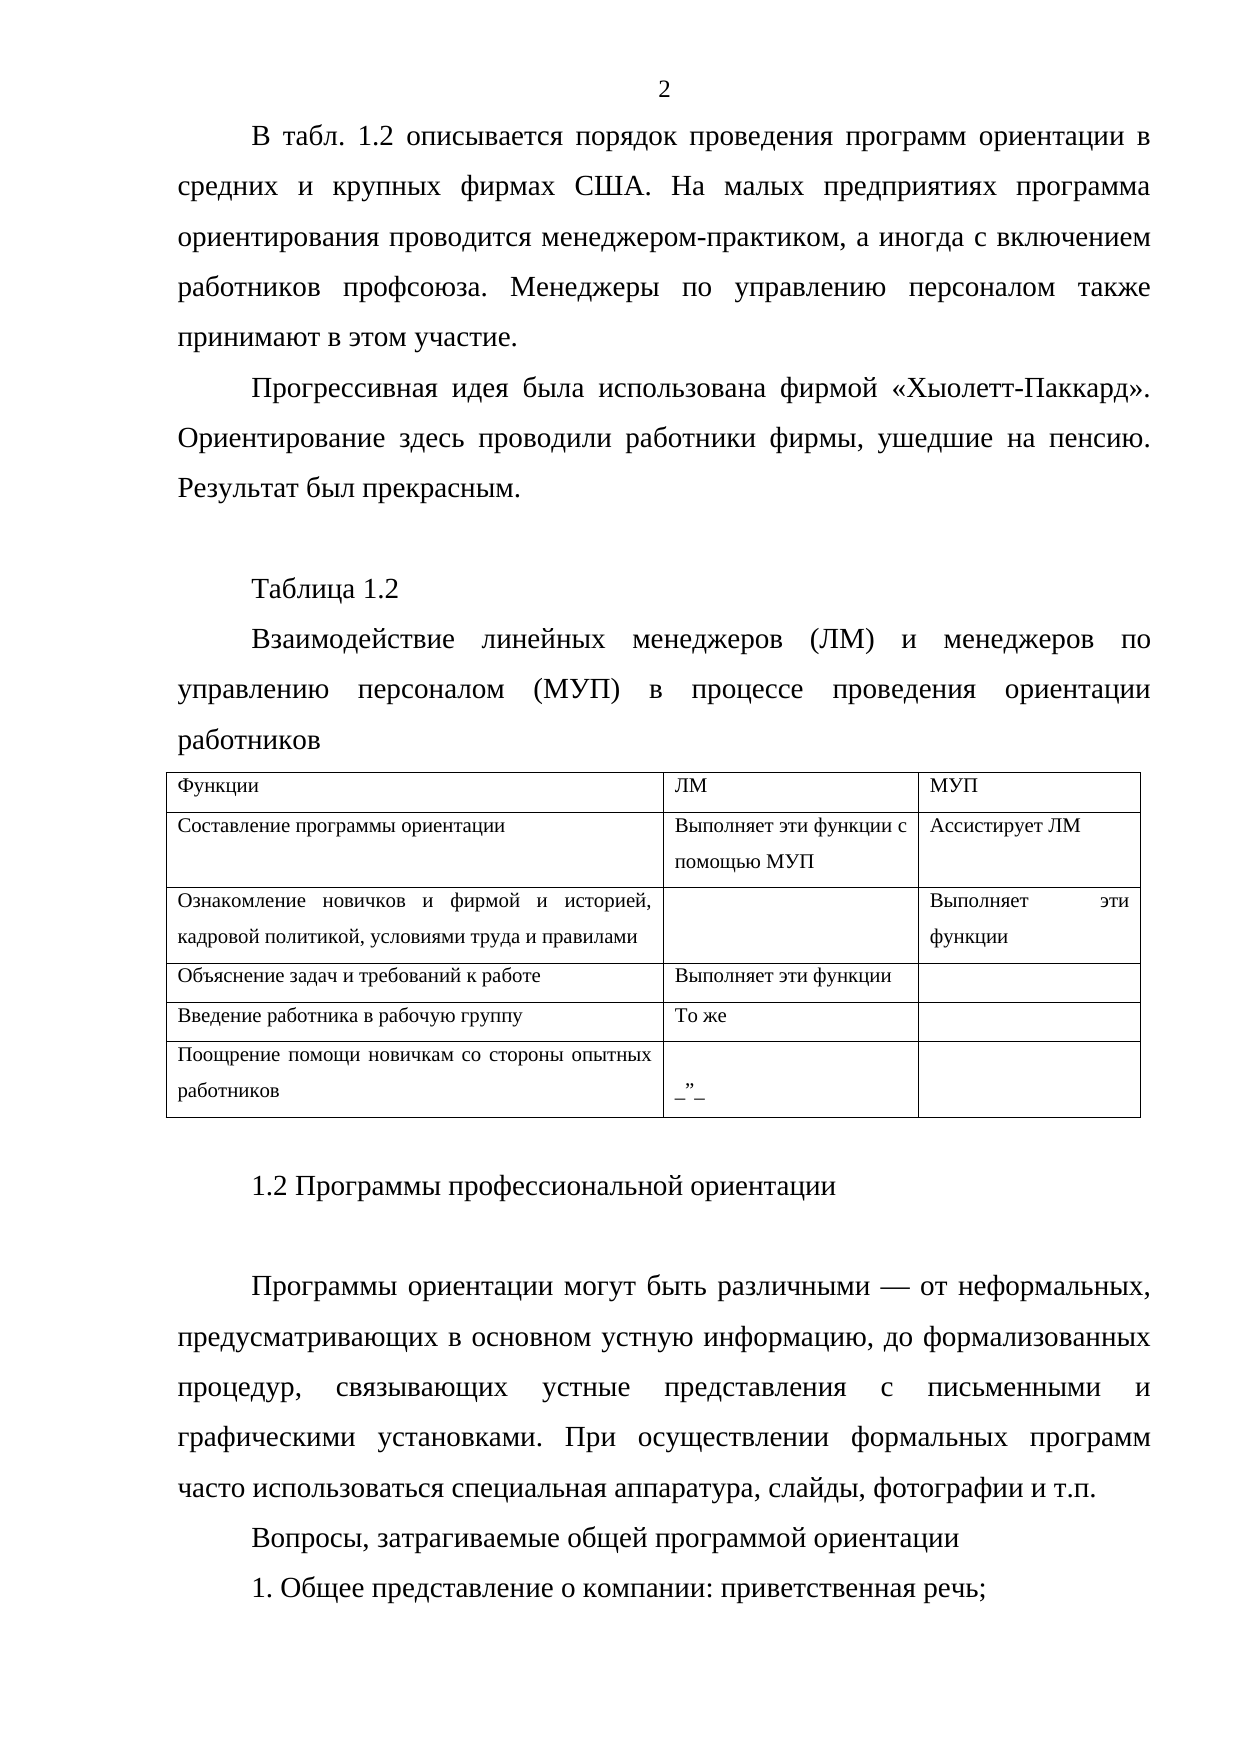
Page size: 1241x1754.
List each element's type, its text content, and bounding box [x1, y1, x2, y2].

text Вопросы, затрагиваемые общей программой ориентации [177, 1520, 1152, 1554]
table_cell [919, 964, 1140, 1002]
table_cell Поощрение помощи новичкам со стороны опытных работников [167, 1042, 663, 1117]
table_header ЛМ [664, 773, 918, 812]
table_header Функции [167, 773, 663, 812]
table_cell Ассистирует ЛМ [919, 813, 1140, 887]
text Прогрессивная идея была использована фирмой «Хыолетт-Паккард». Ориентирование здесь проводили работники фирмы, ушедшие на пенсию. Результат был прекрасным. [177, 370, 1152, 504]
text Взаимодействие линейных менеджеров (ЛМ) и менеджеров по управлению персоналом (МУП) в процессе проведения ориентации работников [177, 621, 1152, 755]
table_cell Выполняет эти функции [919, 888, 1140, 962]
table_cell _”_ [664, 1042, 918, 1117]
text Таблица 1.2 [177, 571, 1152, 604]
table_cell [919, 1003, 1140, 1041]
table_cell Выполняет эти функции [664, 964, 918, 1002]
text 1. Общее представление о компании: приветственная речь; [177, 1570, 1152, 1604]
table_cell Составление программы ориентации [167, 813, 663, 887]
table_cell Ознакомление новичков и фирмой и историей, кадровой политикой, условиями труда и правилами [167, 888, 663, 962]
text 1.2 Программы профессиональной ориентации [177, 1168, 1152, 1201]
table_cell [664, 888, 918, 962]
table_header МУП [919, 773, 1140, 812]
text В табл. 1.2 описывается порядок проведения программ ориентации в средних и крупных фирмах США. На малых предприятиях программа ориентирования проводится менеджером-практиком, а иногда с включением работников профсоюза. Менеджеры по управлению персоналом также принимают в этом участие. [177, 118, 1152, 353]
table_cell Введение работника в рабочую группу [167, 1003, 663, 1041]
table_cell Объяснение задач и требований к работе [167, 964, 663, 1002]
text Программы ориентации могут быть различными — от неформальных, предусматривающих в основном устную информацию, до формализованных процедур, связывающих устные представления с письменными и графическими установками. При осуществлении формальных программ часто использоваться специальная аппаратура, слайды, фотографии и т.п. [177, 1268, 1152, 1503]
table_cell [919, 1042, 1140, 1117]
table_cell То же [664, 1003, 918, 1041]
table_cell Выполняет эти функции с помощью МУП [664, 813, 918, 887]
